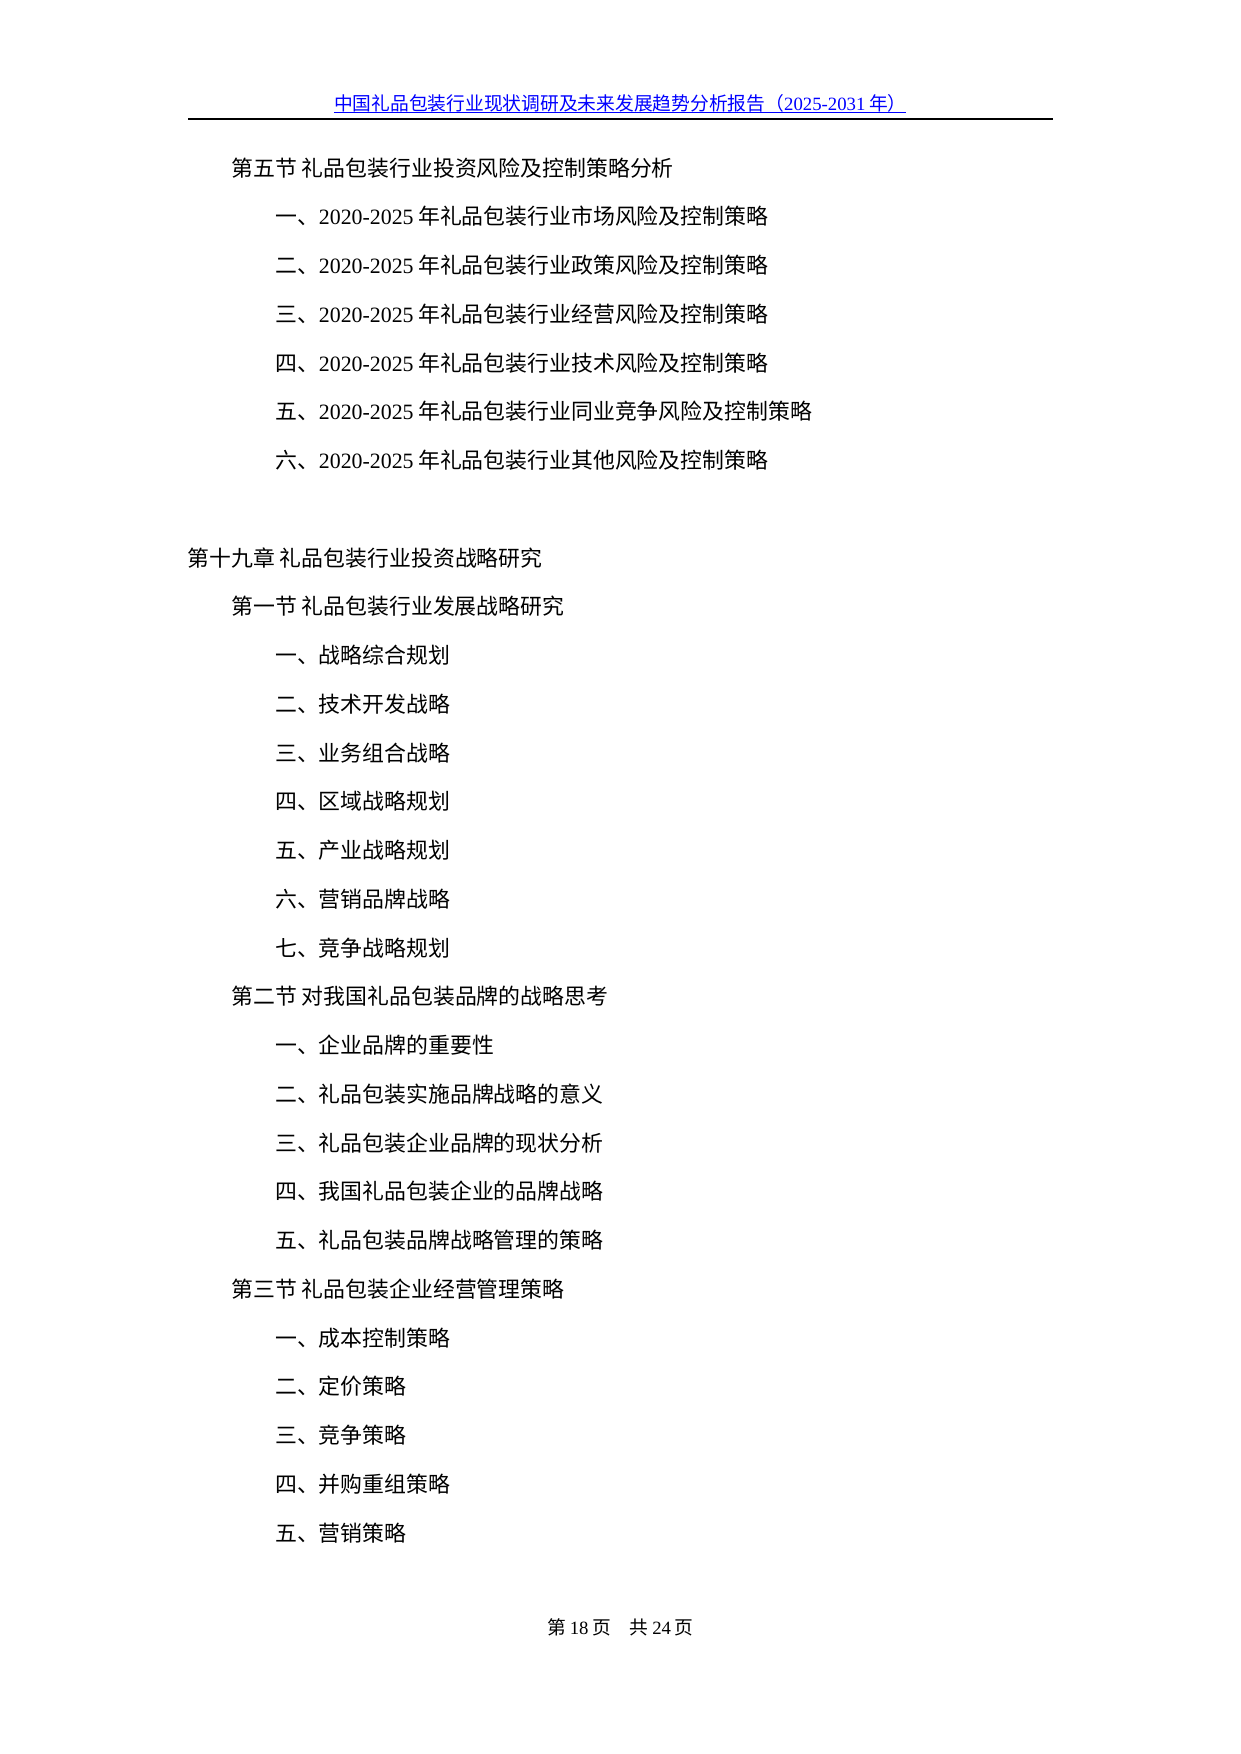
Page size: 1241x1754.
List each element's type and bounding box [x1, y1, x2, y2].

text [187, 150, 1053, 1548]
